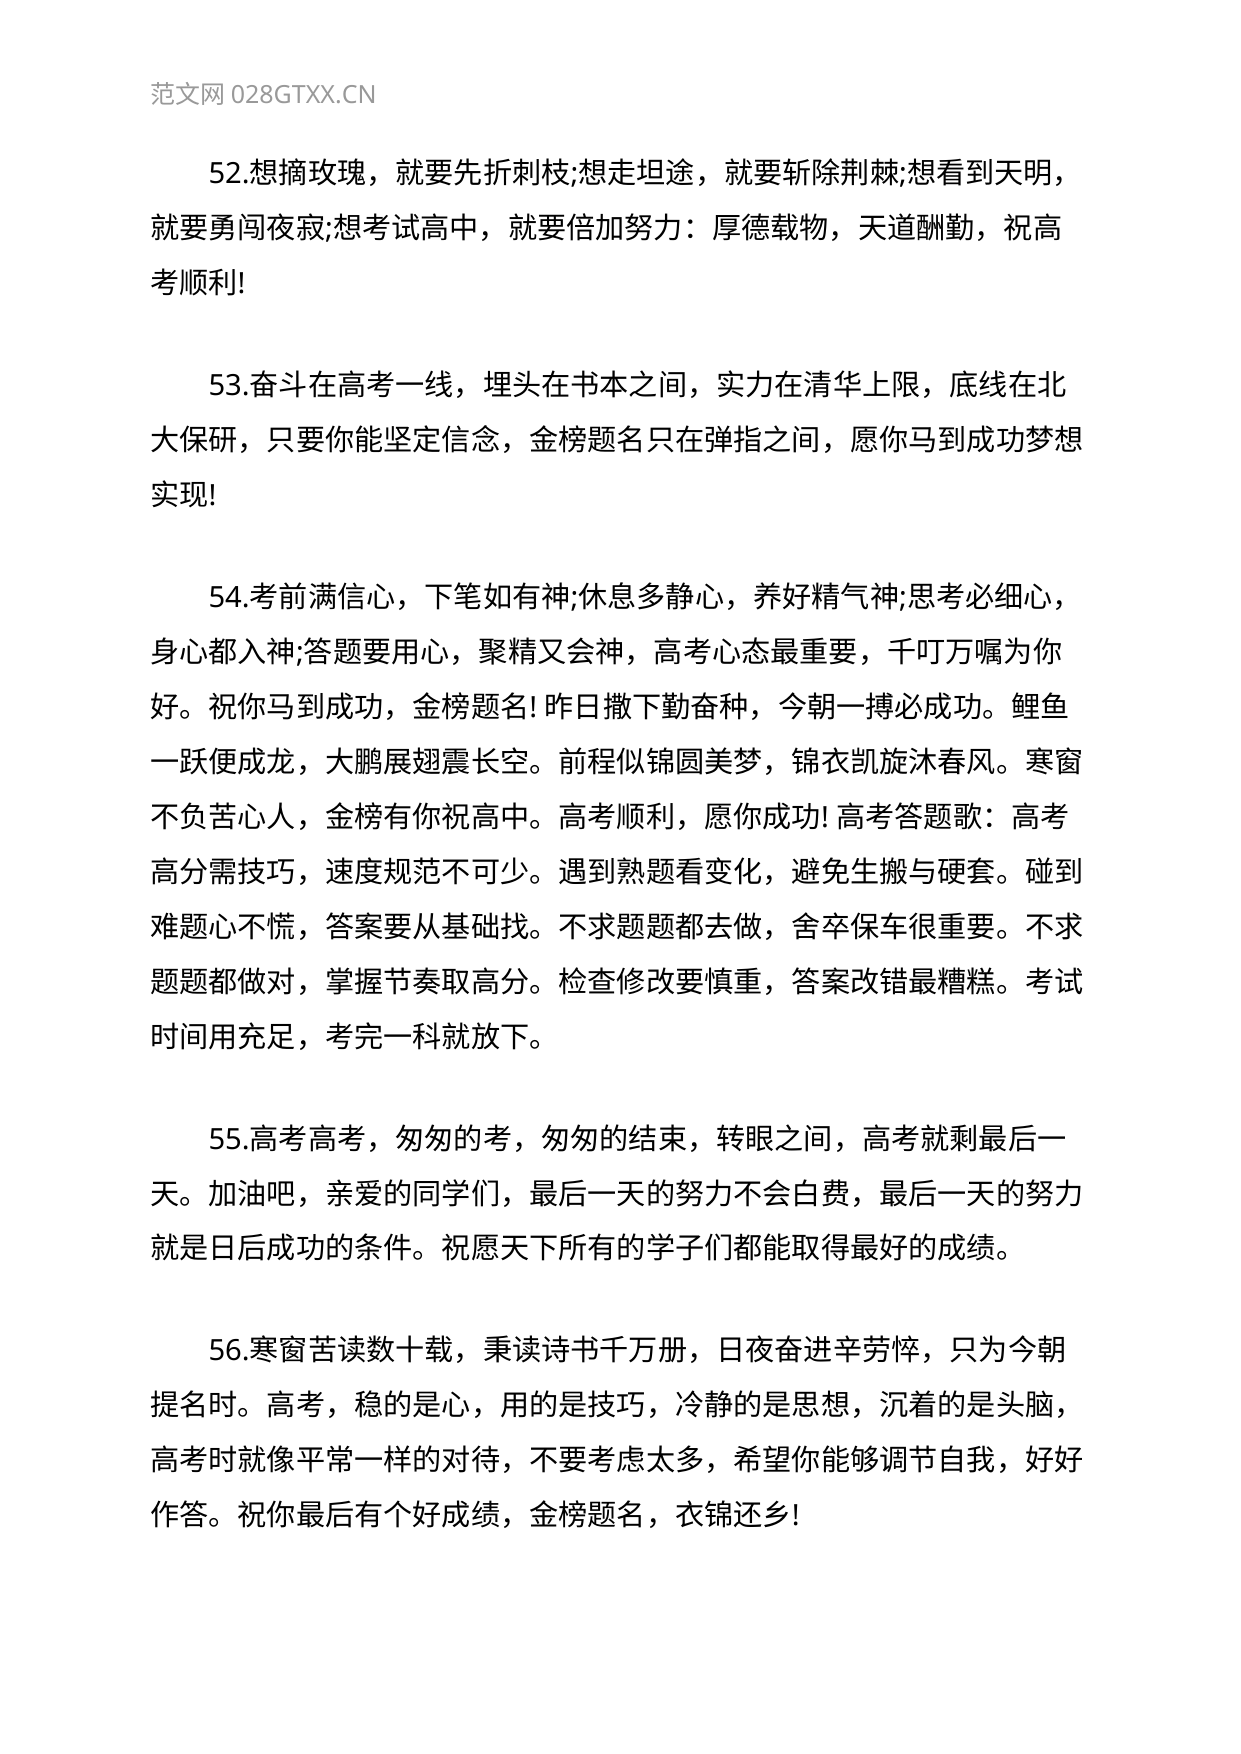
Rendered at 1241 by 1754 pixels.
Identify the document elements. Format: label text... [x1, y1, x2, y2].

text 52.想摘玫瑰，就要先折刺枝;想走坦途，就要斩除荆棘;想看到天明，就要勇闯夜寂;想考试高中，就要倍加努力：厚德载物，天道酬勤，祝高考顺利! [150, 150, 1090, 302]
text 53.奋斗在高考一线，埋头在书本之间，实力在清华上限，底线在北大保研，只要你能坚定信念，金榜题名只在弹指之间，愿你马到成功梦想实现! [150, 362, 1090, 514]
text 55.高考高考，匆匆的考，匆匆的结束，转眼之间，高考就剩最后一天。加油吧，亲爱的同学们，最后一天的努力不会白费，最后一天的努力就是日后成功的条件。祝愿天下所有的学子们都能取得最好的成绩。 [150, 1115, 1090, 1267]
text 54.考前满信心，下笔如有神;休息多静心，养好精气神;思考必细心，身心都入神;答题要用心，聚精又会神，高考心态最重要，千叮万嘱为你好。祝你马到成功，金榜题名! 昨日撒下勤奋种，今朝一搏必成功。鲤鱼一跃便成龙，大鹏展翅震长空。前程似锦圆美梦，锦衣凯旋沐春风。寒窗不负苦心人，金榜有你祝高中。高考顺利，愿你成功! 高考答题歌：高考高分需技巧，速度规范不可少。遇到熟题看变化，避免生搬与硬套。碰到难题心不慌，答案要从基础找。不求题题都去做，舍卒保车很重要。不求题题都做对，掌握节奏取高分。检查修改要慎重，答案改错最糟糕。考试时间用充足，考完一科就放下。 [150, 574, 1090, 1056]
text 56.寒窗苦读数十载，秉读诗书千万册，日夜奋进辛劳悴，只为今朝提名时。高考，稳的是心，用的是技巧，冷静的是思想，沉着的是头脑，高考时就像平常一样的对待，不要考虑太多，希望你能够调节自我，好好作答。祝你最后有个好成绩，金榜题名，衣锦还乡! [150, 1327, 1090, 1534]
